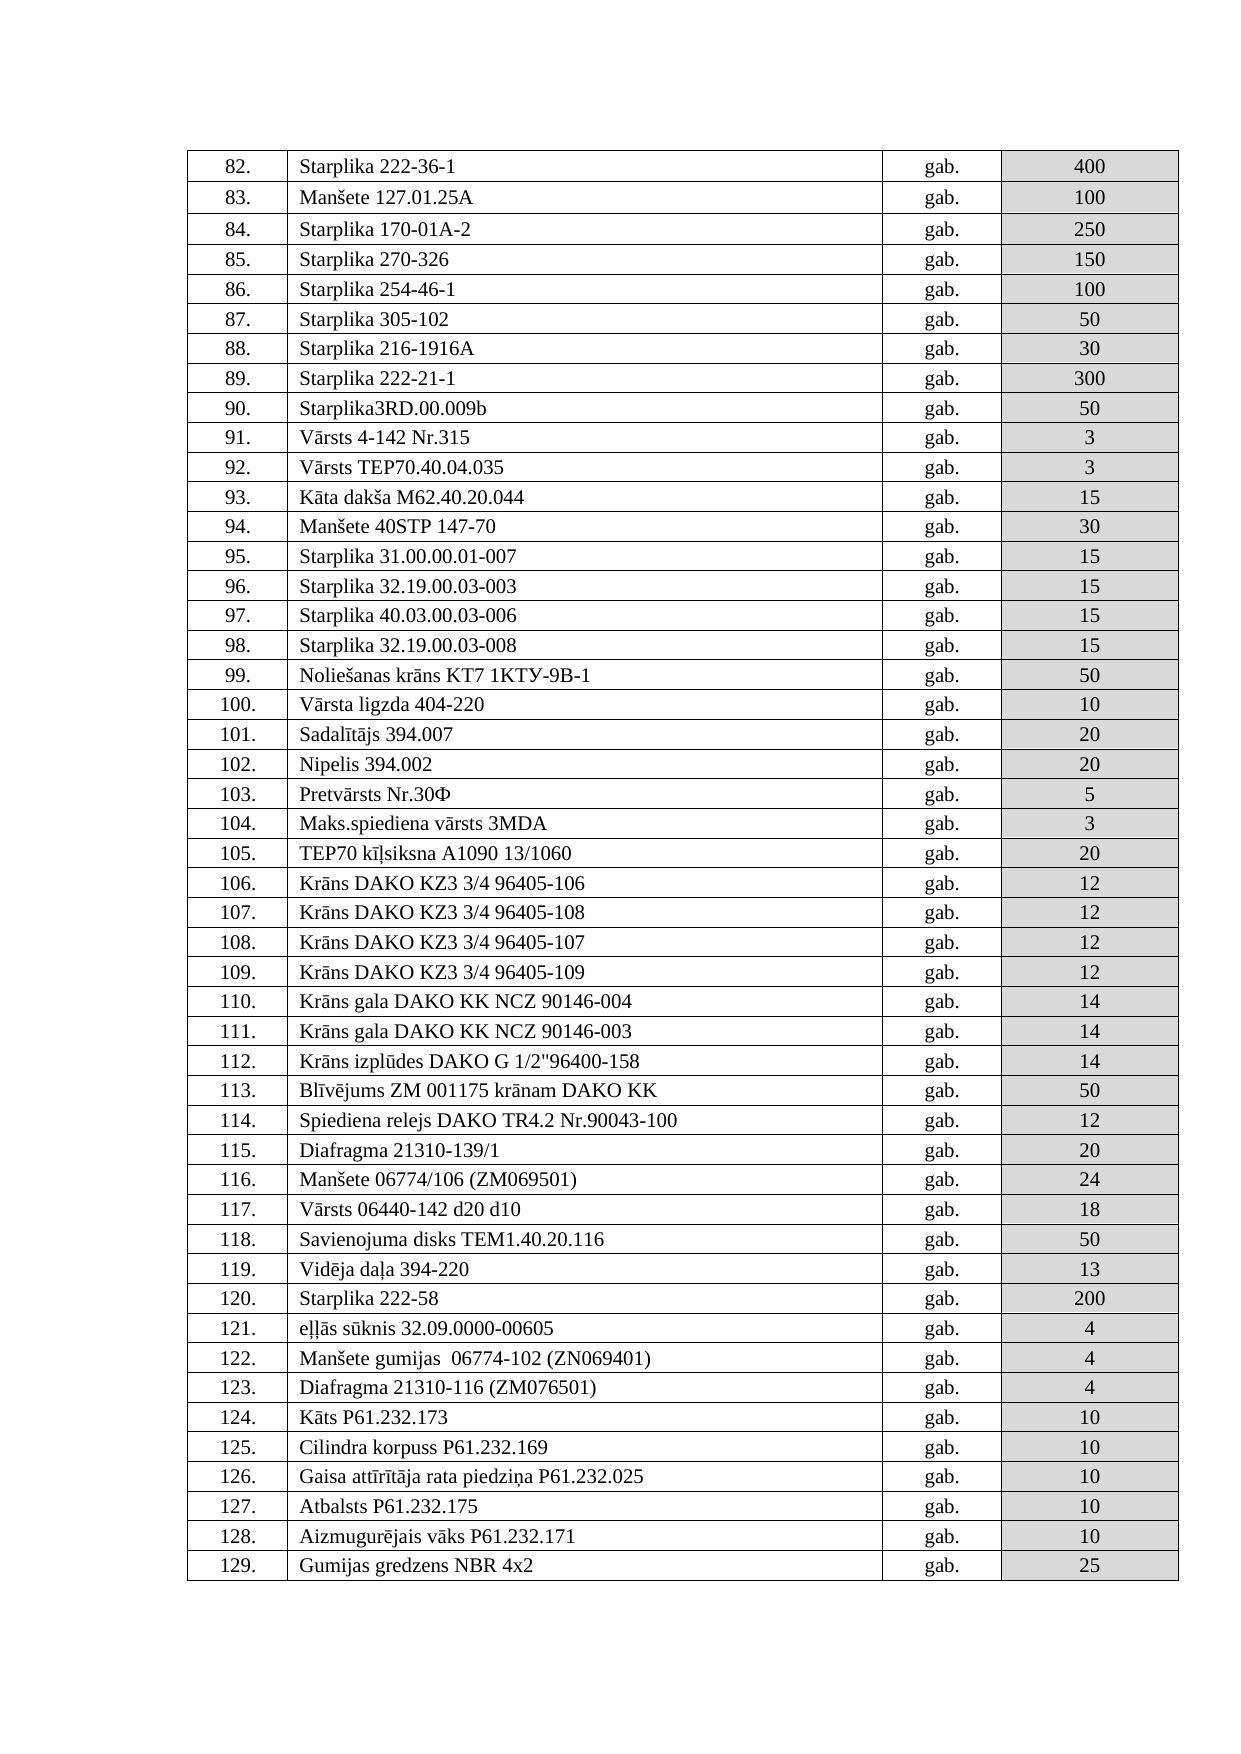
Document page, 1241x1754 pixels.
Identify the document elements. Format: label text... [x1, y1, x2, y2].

table_cell 88. [188, 334, 287, 362]
table_cell 4 [1002, 1314, 1178, 1342]
table_cell 94. [188, 512, 287, 541]
table_cell 125. [188, 1432, 287, 1461]
table_cell 14 [1002, 987, 1178, 1016]
table_cell 113. [188, 1076, 287, 1105]
table_cell gab. [883, 1225, 1001, 1253]
table_cell 15 [1002, 542, 1178, 570]
table_cell 50 [1002, 660, 1178, 689]
table_cell Krāns DAKO KZ3 3/4 96405-107 [288, 928, 882, 956]
table_cell Cilindra korpuss P61.232.169 [288, 1432, 882, 1461]
table_cell 3 [1002, 423, 1178, 452]
table_cell 84. [188, 214, 287, 244]
table_cell 15 [1002, 482, 1178, 511]
table_cell gab. [883, 1076, 1001, 1105]
table_cell 87. [188, 304, 287, 333]
table_cell Starplika 222-21-1 [288, 364, 882, 392]
table_cell Starplika 254-46-1 [288, 275, 882, 303]
table_cell gab. [883, 898, 1001, 927]
table_cell 117. [188, 1195, 287, 1223]
table_cell 126. [188, 1462, 287, 1491]
table_cell 85. [188, 245, 287, 273]
table_cell gab. [883, 1314, 1001, 1342]
table_cell 115. [188, 1135, 287, 1164]
table_cell 250 [1002, 214, 1178, 244]
table_cell gab. [883, 809, 1001, 837]
table_cell Spiediena relejs DAKO TR4.2 Nr.90043-100 [288, 1106, 882, 1134]
table_cell Manšete 06774/106 (ZM069501) [288, 1165, 882, 1194]
table_cell 92. [188, 453, 287, 481]
table_cell 120. [188, 1284, 287, 1312]
table_cell 20 [1002, 750, 1178, 778]
table_cell 123. [188, 1373, 287, 1402]
table_cell 20 [1002, 1135, 1178, 1164]
table_cell 50 [1002, 1225, 1178, 1253]
table_cell gab. [883, 779, 1001, 808]
table_cell gab. [883, 660, 1001, 689]
table_cell gab. [883, 512, 1001, 541]
table_cell gab. [883, 1373, 1001, 1402]
table_cell TEP70 kīļsiksna A1090 13/1060 [288, 839, 882, 867]
table_cell 50 [1002, 1076, 1178, 1105]
table_cell 10 [1002, 1462, 1178, 1491]
table_cell 129. [188, 1551, 287, 1580]
table_cell 119. [188, 1254, 287, 1283]
table_cell gab. [883, 1046, 1001, 1075]
table_cell gab. [883, 304, 1001, 333]
table_cell 118. [188, 1225, 287, 1253]
table_cell 12 [1002, 1106, 1178, 1134]
table_cell Krāns gala DAKO KK NCZ 90146-004 [288, 987, 882, 1016]
table_cell Manšete 127.01.25A [288, 182, 882, 212]
table_cell 200 [1002, 1284, 1178, 1312]
table_cell 10 [1002, 1403, 1178, 1431]
table_cell Starplika 216-1916A [288, 334, 882, 362]
table_cell 83. [188, 182, 287, 212]
table_cell 110. [188, 987, 287, 1016]
table_cell Kāts P61.232.173 [288, 1403, 882, 1431]
table_cell Manšete gumijas 06774-102 (ZN069401) [288, 1343, 882, 1372]
table_cell gab. [883, 453, 1001, 481]
table_cell eļļās sūknis 32.09.0000-00605 [288, 1314, 882, 1342]
table_cell Starplika 222-36-1 [288, 151, 882, 181]
table_cell 98. [188, 631, 287, 659]
table_cell gab. [883, 423, 1001, 452]
table_cell gab. [883, 631, 1001, 659]
table_cell gab. [883, 1135, 1001, 1164]
table_cell 4 [1002, 1343, 1178, 1372]
table_cell Savienojuma disks TEM1.40.20.116 [288, 1225, 882, 1253]
table_cell Starplika 40.03.00.03-006 [288, 601, 882, 630]
table_cell 10 [1002, 690, 1178, 719]
table_cell gab. [883, 151, 1001, 181]
table_cell 10 [1002, 1521, 1178, 1550]
table_cell gab. [883, 1017, 1001, 1045]
table_cell gab. [883, 987, 1001, 1016]
table_cell gab. [883, 1403, 1001, 1431]
table_cell Krāns DAKO KZ3 3/4 96405-109 [288, 957, 882, 986]
table_cell 14 [1002, 1046, 1178, 1075]
table_cell 3 [1002, 453, 1178, 481]
table_cell 122. [188, 1343, 287, 1372]
table_cell Manšete 40STP 147-70 [288, 512, 882, 541]
table_cell Gumijas gredzens NBR 4x2 [288, 1551, 882, 1580]
table_cell Diafragma 21310-116 (ZM076501) [288, 1373, 882, 1402]
table_cell 4 [1002, 1373, 1178, 1402]
table_cell gab. [883, 482, 1001, 511]
table_cell 114. [188, 1106, 287, 1134]
table_cell gab. [883, 1492, 1001, 1520]
table_cell 30 [1002, 512, 1178, 541]
table_cell 12 [1002, 898, 1178, 927]
table_cell gab. [883, 364, 1001, 392]
table_cell 96. [188, 571, 287, 600]
table_cell gab. [883, 1462, 1001, 1491]
table_cell gab. [883, 1165, 1001, 1194]
table_cell 111. [188, 1017, 287, 1045]
table_cell Vārsts 06440-142 d20 d10 [288, 1195, 882, 1223]
table_cell Noliešanas krāns KT7 1KTУ-9B-1 [288, 660, 882, 689]
table_cell 10 [1002, 1432, 1178, 1461]
table_cell Krāns gala DAKO KK NCZ 90146-003 [288, 1017, 882, 1045]
table_cell gab. [883, 839, 1001, 867]
table_cell 101. [188, 720, 287, 748]
table_cell 82. [188, 151, 287, 181]
table_cell Vārsta ligzda 404-220 [288, 690, 882, 719]
table_cell Maks.spiediena vārsts 3MDA [288, 809, 882, 837]
table_cell Starplika 170-01A-2 [288, 214, 882, 244]
table_cell gab. [883, 957, 1001, 986]
table_cell 93. [188, 482, 287, 511]
table_cell gab. [883, 542, 1001, 570]
table_cell Starplika3RD.00.009b [288, 393, 882, 422]
table_cell 108. [188, 928, 287, 956]
table_cell Vārsts TEP70.40.04.035 [288, 453, 882, 481]
table_cell 100. [188, 690, 287, 719]
table_cell gab. [883, 928, 1001, 956]
table_cell 127. [188, 1492, 287, 1520]
table_cell 128. [188, 1521, 287, 1550]
table_cell 86. [188, 275, 287, 303]
table_cell 109. [188, 957, 287, 986]
table_cell gab. [883, 334, 1001, 362]
table_cell gab. [883, 1551, 1001, 1580]
table_cell 400 [1002, 151, 1178, 181]
table_cell 99. [188, 660, 287, 689]
table_cell gab. [883, 1432, 1001, 1461]
table_cell 12 [1002, 868, 1178, 897]
table_cell Atbalsts P61.232.175 [288, 1492, 882, 1520]
table_cell Gaisa attīrītāja rata piedziņa P61.232.025 [288, 1462, 882, 1491]
table_cell Starplika 32.19.00.03-008 [288, 631, 882, 659]
table_cell Pretvārsts Nr.30Ф [288, 779, 882, 808]
table_cell gab. [883, 1195, 1001, 1223]
table_cell 90. [188, 393, 287, 422]
table_cell 124. [188, 1403, 287, 1431]
table_cell 89. [188, 364, 287, 392]
table_cell 91. [188, 423, 287, 452]
table_cell Aizmugurējais vāks P61.232.171 [288, 1521, 882, 1550]
table_cell 24 [1002, 1165, 1178, 1194]
table_cell 104. [188, 809, 287, 837]
table_cell 3 [1002, 809, 1178, 837]
table_cell 15 [1002, 631, 1178, 659]
table_cell 13 [1002, 1254, 1178, 1283]
table_cell 116. [188, 1165, 287, 1194]
table_cell Starplika 32.19.00.03-003 [288, 571, 882, 600]
table_cell 95. [188, 542, 287, 570]
table_cell Nipelis 394.002 [288, 750, 882, 778]
table_cell Sadalītājs 394.007 [288, 720, 882, 748]
table_cell 30 [1002, 334, 1178, 362]
table_cell gab. [883, 393, 1001, 422]
table_cell Blīvējums ZM 001175 krānam DAKO KK [288, 1076, 882, 1105]
table_cell gab. [883, 214, 1001, 244]
table_cell 103. [188, 779, 287, 808]
table_cell 15 [1002, 601, 1178, 630]
table_cell gab. [883, 1521, 1001, 1550]
table_cell gab. [883, 1284, 1001, 1312]
table_cell Starplika 305-102 [288, 304, 882, 333]
table_cell Krāns DAKO KZ3 3/4 96405-106 [288, 868, 882, 897]
table_cell gab. [883, 720, 1001, 748]
table_cell Krāns izplūdes DAKO G 1/2"96400-158 [288, 1046, 882, 1075]
table_cell 121. [188, 1314, 287, 1342]
table_cell 102. [188, 750, 287, 778]
table_cell 100 [1002, 182, 1178, 212]
table_cell gab. [883, 182, 1001, 212]
table_cell Starplika 222-58 [288, 1284, 882, 1312]
table_cell Starplika 31.00.00.01-007 [288, 542, 882, 570]
table_cell Krāns DAKO KZ3 3/4 96405-108 [288, 898, 882, 927]
table_cell gab. [883, 275, 1001, 303]
table_cell 12 [1002, 957, 1178, 986]
table_cell gab. [883, 690, 1001, 719]
table_cell gab. [883, 868, 1001, 897]
table_cell 18 [1002, 1195, 1178, 1223]
table_cell 20 [1002, 720, 1178, 748]
table_cell 10 [1002, 1492, 1178, 1520]
table_cell 5 [1002, 779, 1178, 808]
table_cell Vārsts 4-142 Nr.315 [288, 423, 882, 452]
table_cell 15 [1002, 571, 1178, 600]
table_cell 50 [1002, 304, 1178, 333]
table_cell 106. [188, 868, 287, 897]
table_cell Starplika 270-326 [288, 245, 882, 273]
table_cell 107. [188, 898, 287, 927]
table_cell 20 [1002, 839, 1178, 867]
table_cell 14 [1002, 1017, 1178, 1045]
table_cell gab. [883, 1106, 1001, 1134]
table_cell gab. [883, 571, 1001, 600]
table_cell 97. [188, 601, 287, 630]
table_cell Diafragma 21310-139/1 [288, 1135, 882, 1164]
table_cell 112. [188, 1046, 287, 1075]
table_cell 150 [1002, 245, 1178, 273]
table_cell 12 [1002, 928, 1178, 956]
table_cell gab. [883, 1254, 1001, 1283]
table_cell Kāta dakša M62.40.20.044 [288, 482, 882, 511]
table_cell Vidēja daļa 394-220 [288, 1254, 882, 1283]
table_cell 100 [1002, 275, 1178, 303]
table_cell 25 [1002, 1551, 1178, 1580]
table_cell 300 [1002, 364, 1178, 392]
table_cell 105. [188, 839, 287, 867]
table_cell gab. [883, 1343, 1001, 1372]
table_cell 50 [1002, 393, 1178, 422]
table_cell gab. [883, 245, 1001, 273]
table_cell gab. [883, 601, 1001, 630]
table_cell gab. [883, 750, 1001, 778]
